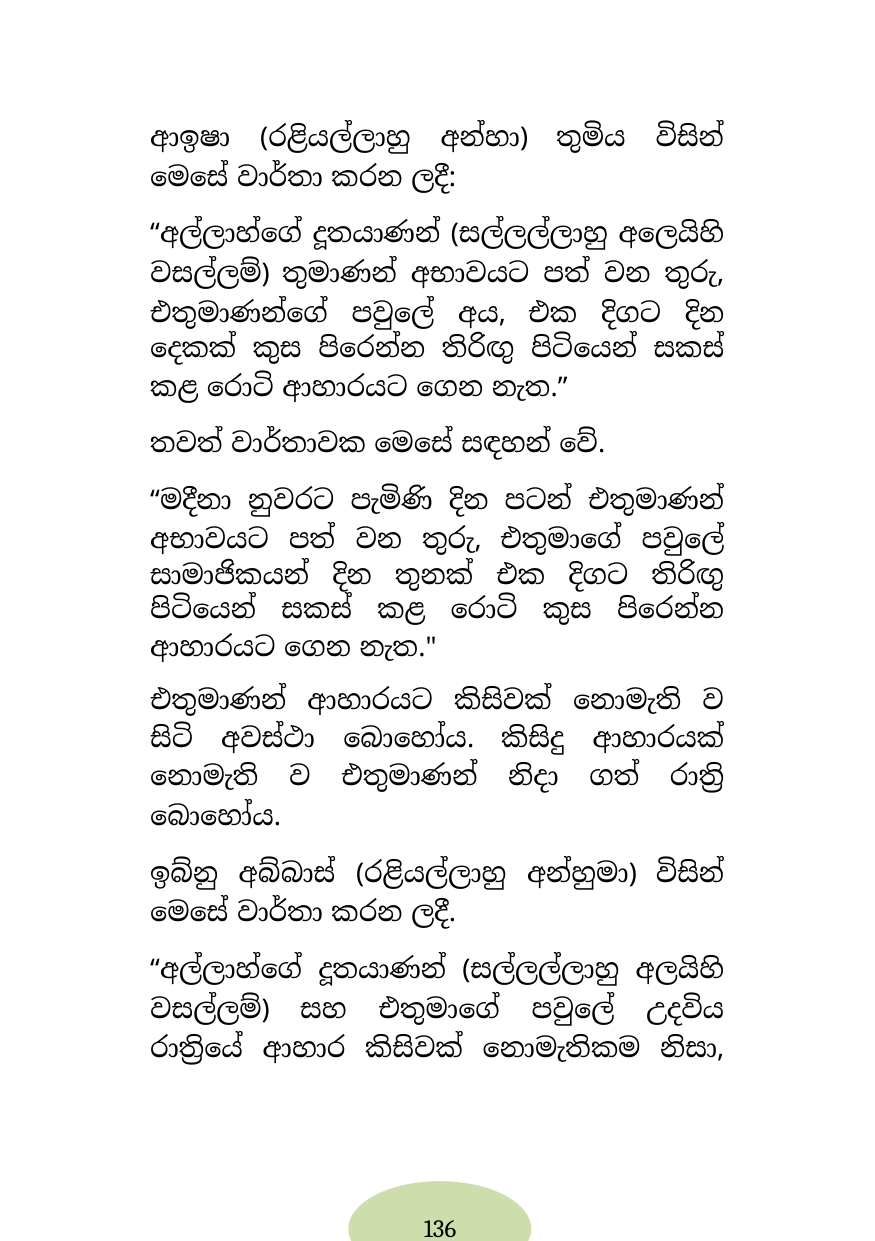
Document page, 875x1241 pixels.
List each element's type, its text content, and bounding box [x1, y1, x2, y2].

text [150, 949, 724, 1066]
text ආඉෂා (රළියල්ලාහු අන්හා) තුමිය විසින් මෙසේ වාර්තා කරන ලදී: [150, 117, 724, 194]
text ඉබ්නු අබ්බාස් (රළියල්ලාහු අන්හුමා) විසින් මෙසේ වාර්තා කරන ලදී. [150, 853, 724, 930]
text එතුමාණන් ආහාරයට කිසිවක් නොමැති ව සිටි අවස්ථා බොහෝය. කිසිදු ආහාරයක් නොමැති ව එතුමාණන් නිදා ගත් රාත්‍රි බොහෝය. [150, 684, 724, 833]
text “අල්ලාහ්ගේ දූතයාණන් (සල්ලල්ලාහු අලෙයිහි වසල්ලම්) තුමාණන් අභාවයට පත් වන තුරු, එතුමාණන්ගේ පවුලේ අය, එක දිගට දින දෙකක් කුස පිරෙන්න තිරිඟු පිටියෙන් සකස් කළ රොටි ආහාරයට ගෙන නැත.” [150, 214, 724, 404]
text තවත් වාර්තාවක මෙසේ සඳහන් වේ. [150, 424, 724, 461]
text “මදීනා නුවරට පැමිණි දින පටන් එතුමාණන් අභාවයට පත් වන තුරු, එතුමාගේ පවුලේ සාමාජිකයන් දින තුනක් එක දිගට තිරිඟු පිටියෙන් සකස් කළ රොටි කුස පිරෙන්න ආහාරයට ගෙන නැත." [150, 480, 724, 665]
